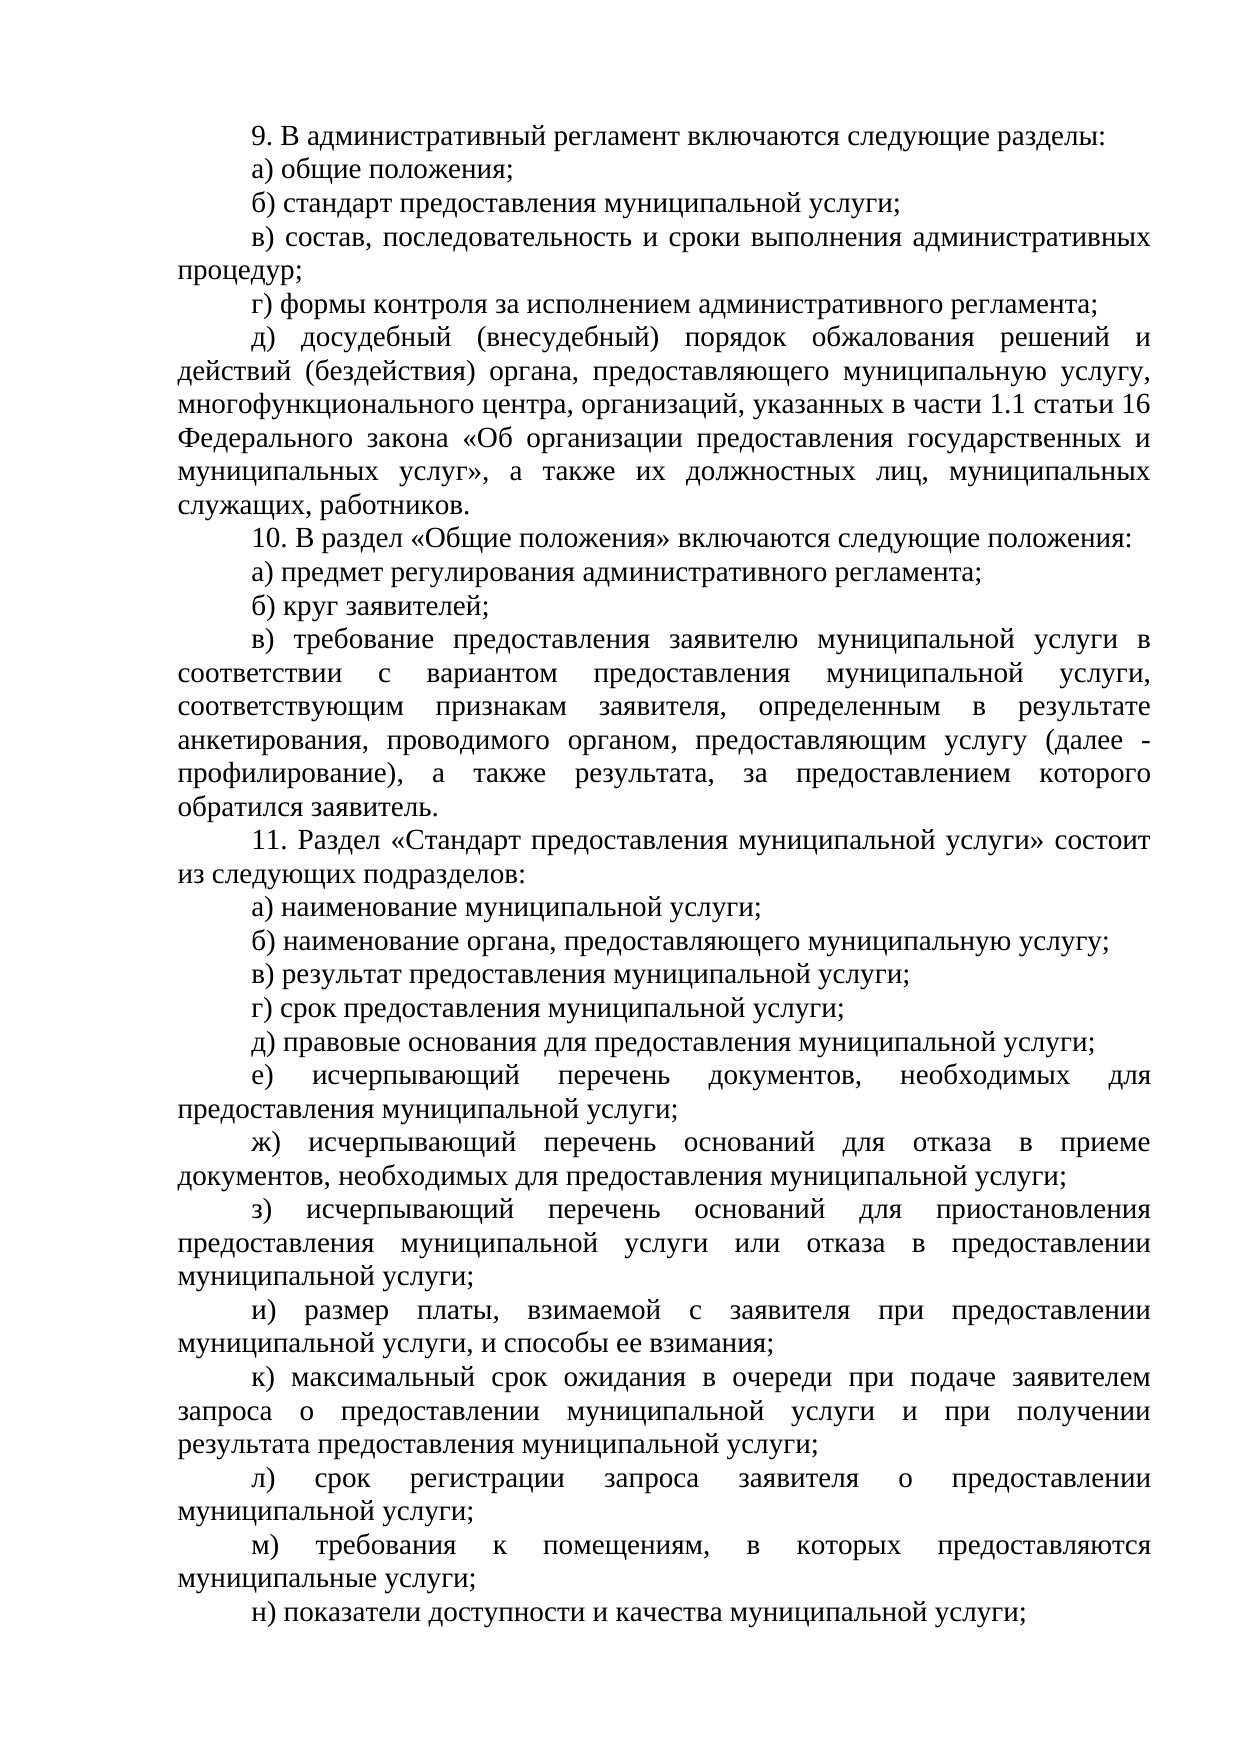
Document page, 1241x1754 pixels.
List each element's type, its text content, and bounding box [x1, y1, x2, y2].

text а) предмет регулирования административного регламента; [177, 554, 1152, 588]
text 11. Раздел «Стандарт предоставления муниципальной услуги» состоит из следующих подразделов: [177, 822, 1152, 889]
text г) срок предоставления муниципальной услуги; [177, 990, 1152, 1024]
text 9. В административный регламент включаются следующие разделы: [177, 118, 1152, 152]
text е) исчерпывающий перечень документов, необходимых для предоставления муниципальной услуги; [177, 1057, 1152, 1124]
text л) срок регистрации запроса заявителя о предоставлении муниципальной услуги; [177, 1460, 1152, 1527]
text д) досудебный (внесудебный) порядок обжалования решений и действий (бездействия) органа, предоставляющего муниципальную услугу, многофункционального центра, организаций, указанных в части 1.1 статьи 16 Федерального закона «Об организации предоставления государственных и муниципальных услуг», а также их должностных лиц, муниципальных служащих, работников. [177, 319, 1152, 521]
text б) круг заявителей; [177, 588, 1152, 621]
text 10. В раздел «Общие положения» включаются следующие положения: [177, 521, 1152, 554]
text а) общие положения; [177, 152, 1152, 185]
text б) стандарт предоставления муниципальной услуги; [177, 185, 1152, 219]
text д) правовые основания для предоставления муниципальной услуги; [177, 1024, 1152, 1057]
text б) наименование органа, предоставляющего муниципальную услугу; [177, 923, 1152, 957]
text н) показатели доступности и качества муниципальной услуги; [177, 1594, 1152, 1627]
text г) формы контроля за исполнением административного регламента; [177, 286, 1152, 319]
text к) максимальный срок ожидания в очереди при подаче заявителем запроса о предоставлении муниципальной услуги и при получении результата предоставления муниципальной услуги; [177, 1359, 1152, 1460]
text и) размер платы, взимаемой с заявителя при предоставлении муниципальной услуги, и способы ее взимания; [177, 1292, 1152, 1359]
text ж) исчерпывающий перечень оснований для отказа в приеме документов, необходимых для предоставления муниципальной услуги; [177, 1124, 1152, 1191]
text м) требования к помещениям, в которых предоставляются муниципальные услуги; [177, 1527, 1152, 1594]
text в) требование предоставления заявителю муниципальной услуги в соответствии с вариантом предоставления муниципальной услуги, соответствующим признакам заявителя, определенным в результате анкетирования, проводимого органом, предоставляющим услугу (далее - профилирование), а также результата, за предоставлением которого обратился заявитель. [177, 621, 1152, 822]
text в) состав, последовательность и сроки выполнения административных процедур; [177, 219, 1152, 286]
text а) наименование муниципальной услуги; [177, 889, 1152, 923]
text з) исчерпывающий перечень оснований для приостановления предоставления муниципальной услуги или отказа в предоставлении муниципальной услуги; [177, 1191, 1152, 1292]
text в) результат предоставления муниципальной услуги; [177, 957, 1152, 990]
